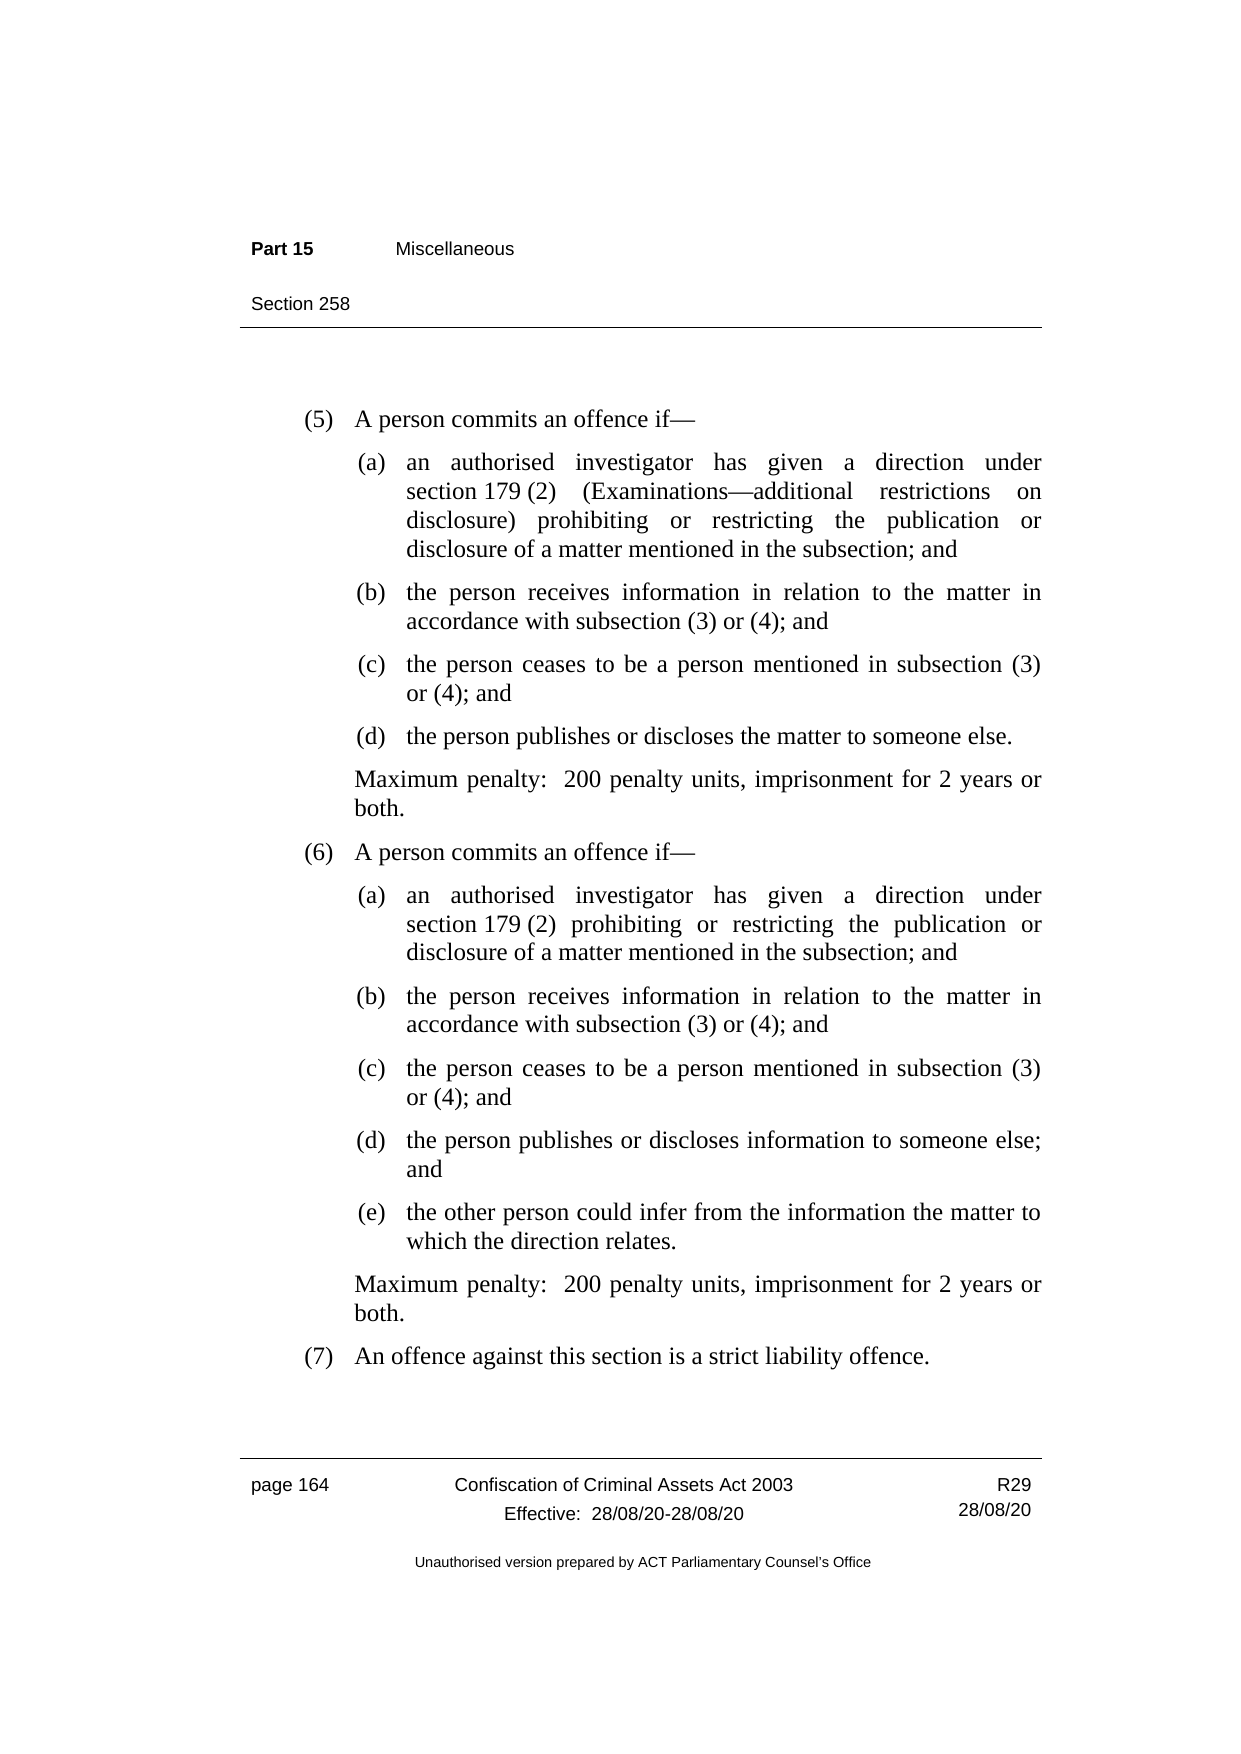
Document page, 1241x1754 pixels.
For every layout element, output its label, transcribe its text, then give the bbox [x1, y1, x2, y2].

text (b) the person receives information in relation to the matter in accordance with subsection (3) or (4); and [239, 981, 1042, 1038]
text (c) the person ceases to be a person mentioned in subsection (3) or (4); and [239, 1053, 1042, 1110]
text Maximum penalty: 200 penalty units, imprisonment for 2 years or both. [354, 764, 1042, 822]
text (b) the person receives information in relation to the matter in accordance with subsection (3) or (4); and [239, 577, 1042, 634]
text (6) A person commits an offence if— [239, 837, 1042, 865]
text (d) the person publishes or discloses the matter to someone else. [239, 721, 1042, 750]
text (a) an authorised investigator has given a direction under section 179 (2) (Examinations—additional restrictions on disclosure) prohibiting or restricting the publication or disclosure of a matter mentioned in the subsection; and [239, 447, 1042, 562]
text (c) the person ceases to be a person mentioned in subsection (3) or (4); and [239, 649, 1042, 707]
text (7) An offence against this section is a strict liability offence. [239, 1341, 1042, 1370]
text (a) an authorised investigator has given a direction under section 179 (2) prohibiting or restricting the publication or disclosure of a matter mentioned in the subsection; and [239, 880, 1042, 966]
text (5) A person commits an offence if— [239, 404, 1042, 433]
text (e) the other person could infer from the information the matter to which the direction relates. [239, 1197, 1042, 1254]
text Maximum penalty: 200 penalty units, imprisonment for 2 years or both. [354, 1269, 1042, 1327]
text (d) the person publishes or discloses information to someone else; and [239, 1125, 1042, 1182]
